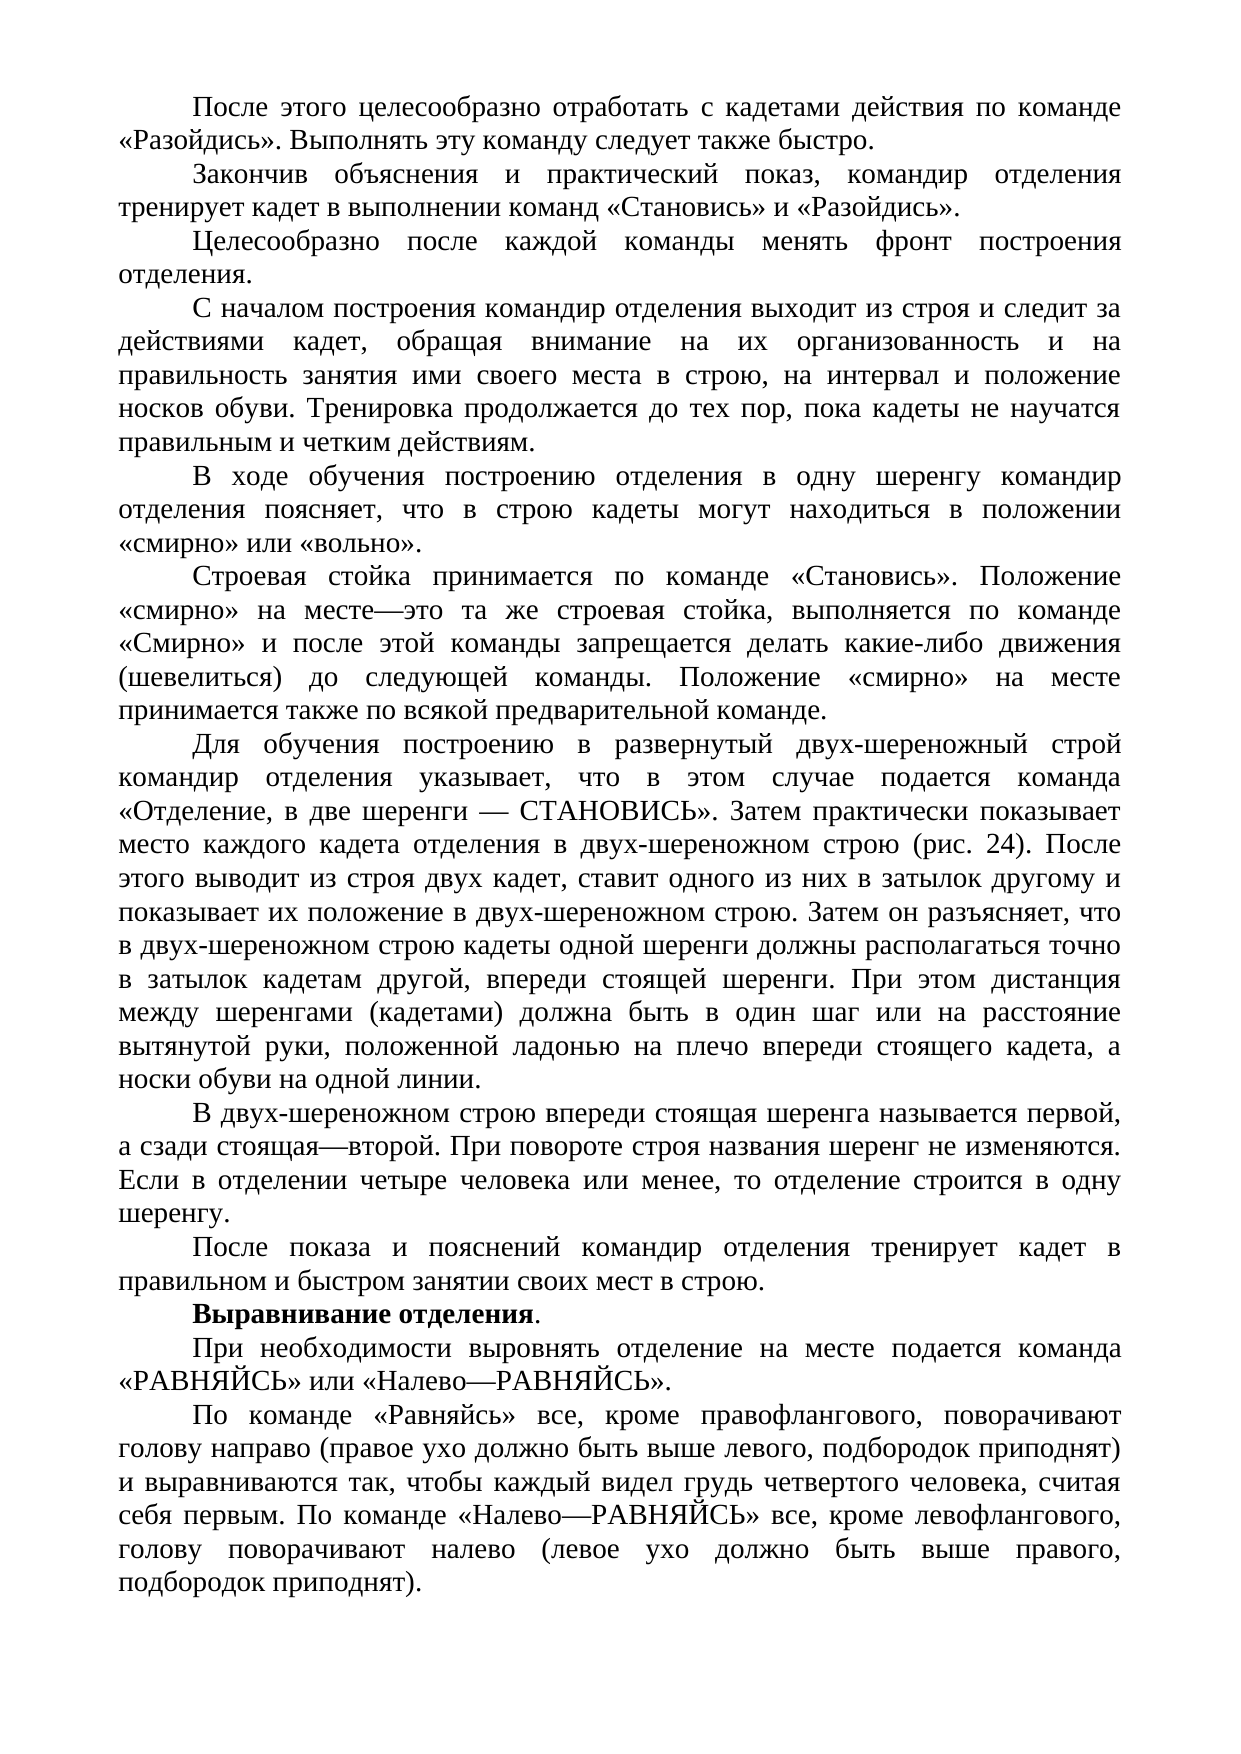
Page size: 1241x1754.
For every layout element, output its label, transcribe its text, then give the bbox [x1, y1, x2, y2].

text С началом построения командир отделения выходит из строя и следит за действиями кадет, обращая внимание на их организованность и на правильность занятия ими своего места в строю, на интервал и положение носков обуви. Тренировка продолжается до тех пор, пока кадеты не научатся правильным и четким действиям. [118, 290, 1122, 458]
text В ходе обучения построению отделения в одну шеренгу командир отделения поясняет, что в строю кадеты могут находиться в положении «смирно» или «вольно». [118, 458, 1122, 558]
text При необходимости выровнять отделение на месте подается команда «РАВНЯЙСЬ» или «Налево—РАВНЯЙСЬ». [118, 1330, 1122, 1397]
text Выравнивание отделения. [118, 1296, 1122, 1330]
text После показа и пояснений командир отделения тренирует кадет в правильном и быстром занятии своих мест в строю. [118, 1229, 1122, 1296]
text По команде «Равняйсь» все, кроме правофлангового, поворачивают голову направо (правое ухо должно быть выше левого, подбородок приподнят) и выравниваются так, чтобы каждый видел грудь четвертого человека, считая себя первым. По команде «Налево—РАВНЯЙСЬ» все, кроме левофлангового, голову поворачивают налево (левое ухо должно быть выше правого, подбородок приподнят). [118, 1397, 1122, 1598]
text После этого целесообразно отработать с кадетами действия по команде «Разойдись». Выполнять эту команду следует также быстро. [118, 89, 1122, 156]
text Целесообразно после каждой команды менять фронт построения отделения. [118, 223, 1122, 290]
text В двух-шереножном строю впереди стоящая шеренга называется первой, а сзади стоящая—второй. При повороте строя названия шеренг не изменяются. Если в отделении четыре человека или менее, то отделение строится в одну шеренгу. [118, 1095, 1122, 1229]
text Закончив объяснения и практический показ, командир отделения тренирует кадет в выполнении команд «Становись» и «Разойдись». [118, 156, 1122, 223]
text Строевая стойка принимается по команде «Становись». Положение «смирно» на месте—это та же строевая стойка, выполняется по команде «Смирно» и после этой команды запрещается делать какие-либо движения (шевелиться) до следующей команды. Положение «смирно» на месте принимается также по всякой предварительной команде. [118, 558, 1122, 726]
text Для обучения построению в развернутый двух-шереножный строй командир отделения указывает, что в этом случае подается команда «Отделение, в две шеренги — СТАНОВИСЬ». Затем практически показывает место каждого кадета отделения в двух-шереножном строю (рис. 24). После этого выводит из строя двух кадет, ставит одного из них в затылок другому и показывает их положение в двух-шереножном строю. Затем он разъясняет, что в двух-шереножном строю кадеты одной шеренги должны располагаться точно в затылок кадетам другой, впереди стоящей шеренги. При этом дистанция между шеренгами (кадетами) должна быть в один шаг или на расстояние вытянутой руки, положенной ладонью на плечо впереди стоящего кадета, а носки обуви на одной линии. [118, 726, 1122, 1095]
